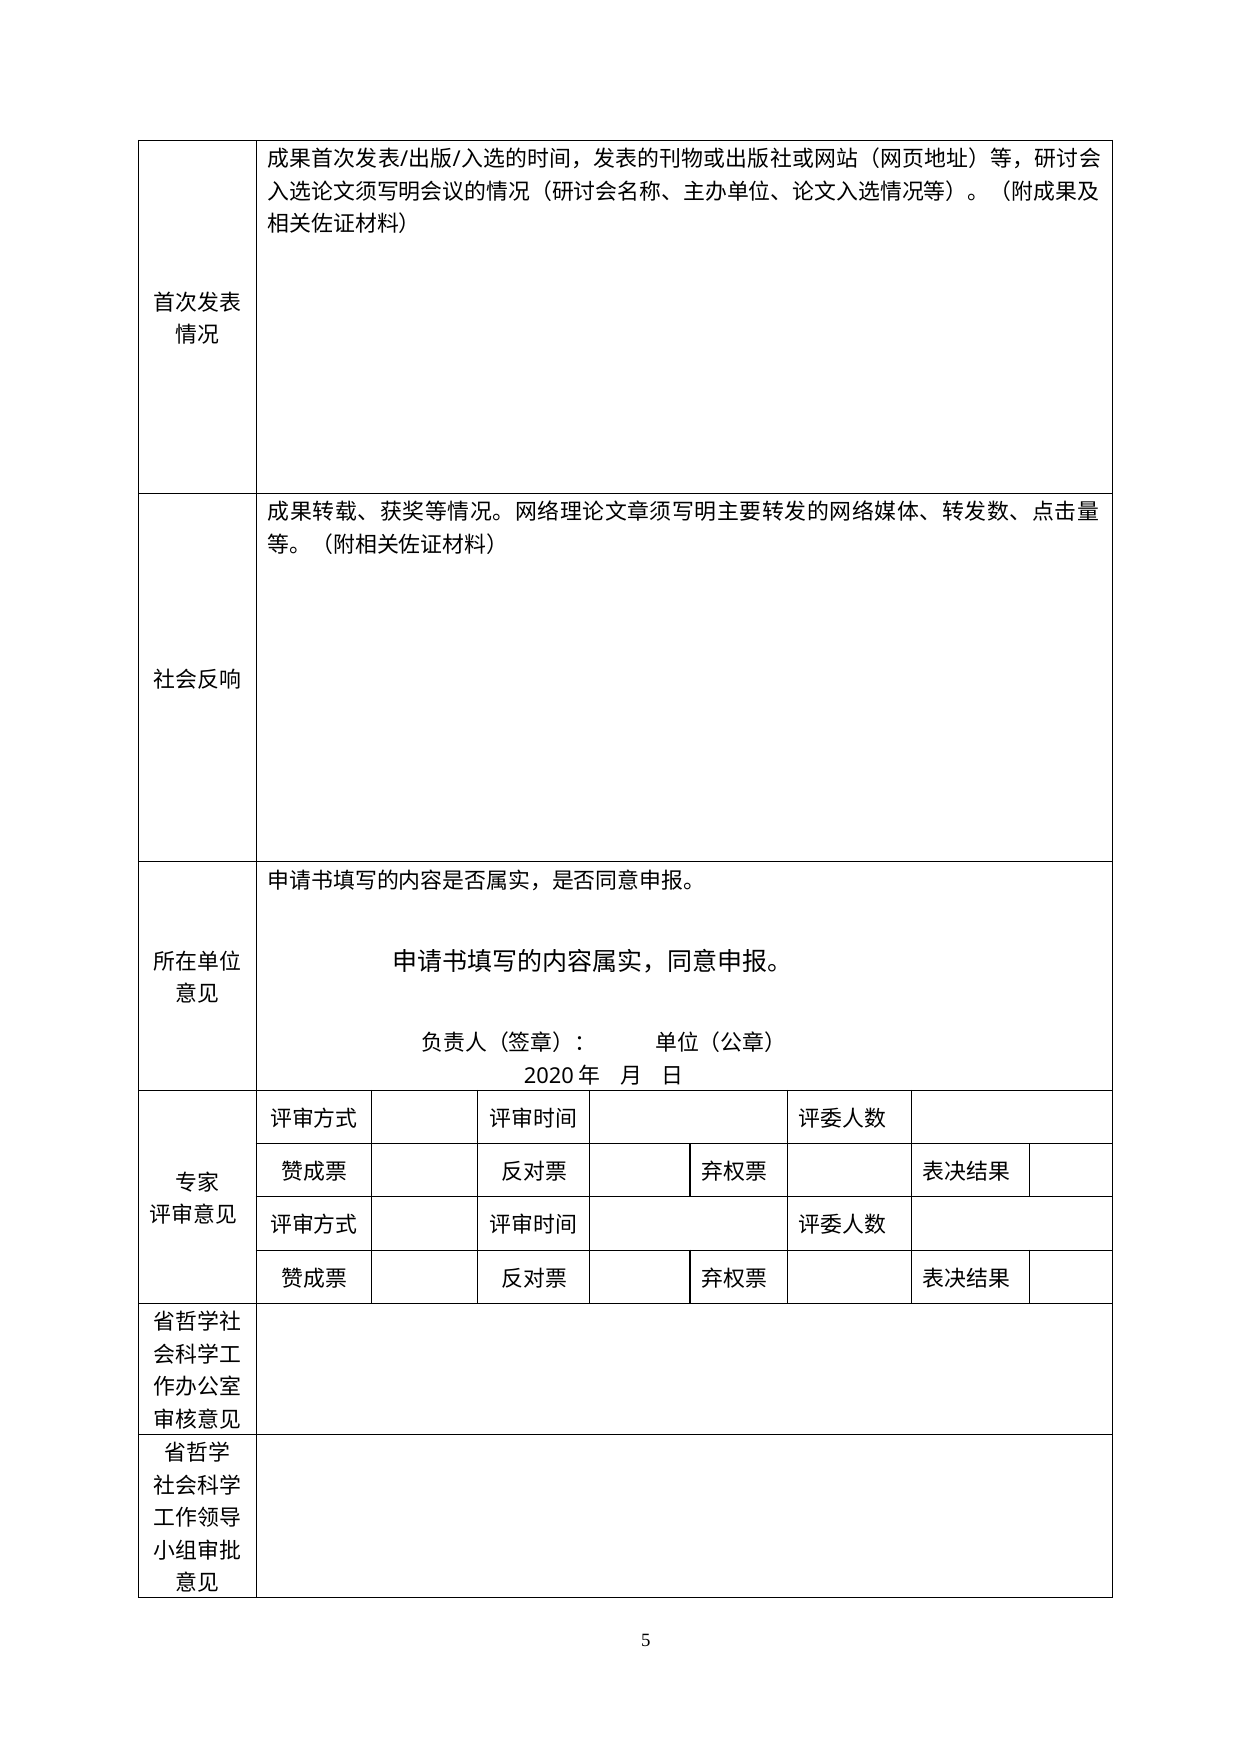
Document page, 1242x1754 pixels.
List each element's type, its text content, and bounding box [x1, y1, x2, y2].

table_cell [257, 1304, 1112, 1434]
table_cell 专家 评审意见 [139, 1091, 256, 1303]
table_cell [372, 1251, 477, 1303]
table_cell 反对票 [478, 1144, 589, 1196]
table_cell [788, 1144, 911, 1196]
table_cell 弃权票 [691, 1144, 787, 1196]
table_cell 评委人数 [788, 1091, 911, 1143]
table_cell [590, 1197, 787, 1249]
table_cell 表决结果 [912, 1144, 1029, 1196]
table_cell 评委人数 [788, 1197, 911, 1249]
table_cell 省哲学社会科学工作办公室审核意见 [139, 1304, 256, 1434]
table_cell 省哲学 社会科学工作领导小组审批意见 [139, 1435, 256, 1597]
table_cell 成果首次发表/出版/入选的时间，发表的刊物或出版社或网站（网页地址）等，研讨会入选论文须写明会议的情况（研讨会名称、主办单位、论文入选情况等）。（附成果及相关佐证材料） [257, 141, 1112, 493]
table_cell 赞成票 [257, 1251, 371, 1303]
table_cell 赞成票 [257, 1144, 371, 1196]
table_cell [590, 1251, 689, 1303]
table_cell 社会反响 [139, 494, 256, 861]
table_cell [372, 1091, 477, 1143]
table_cell 首次发表情况 [139, 141, 256, 493]
table_cell 所在单位意见 [139, 862, 256, 1090]
table_cell [788, 1251, 911, 1303]
table_cell [1030, 1144, 1112, 1196]
table_cell [372, 1144, 477, 1196]
table_cell [590, 1091, 787, 1143]
table_cell [912, 1091, 1112, 1143]
table_cell 表决结果 [912, 1251, 1029, 1303]
table_cell 评审时间 [478, 1197, 589, 1249]
table_cell 评审时间 [478, 1091, 589, 1143]
table_cell [257, 1435, 1112, 1597]
table_cell 反对票 [478, 1251, 589, 1303]
table_cell 评审方式 [257, 1091, 371, 1143]
table_cell [1030, 1251, 1112, 1303]
table_cell 评审方式 [257, 1197, 371, 1249]
table_cell 弃权票 [691, 1251, 787, 1303]
table_cell [372, 1197, 477, 1249]
table_cell [590, 1144, 689, 1196]
table_cell [912, 1197, 1112, 1249]
table_cell 成果转载、获奖等情况。网络理论文章须写明主要转发的网络媒体、转发数、点击量等。（附相关佐证材料） [257, 494, 1112, 861]
table_cell 申请书填写的内容是否属实，是否同意申报。 申请书填写的内容属实，同意申报。 负责人（签章）： 单位（公章） 2020年 月 日 [257, 862, 1112, 1090]
